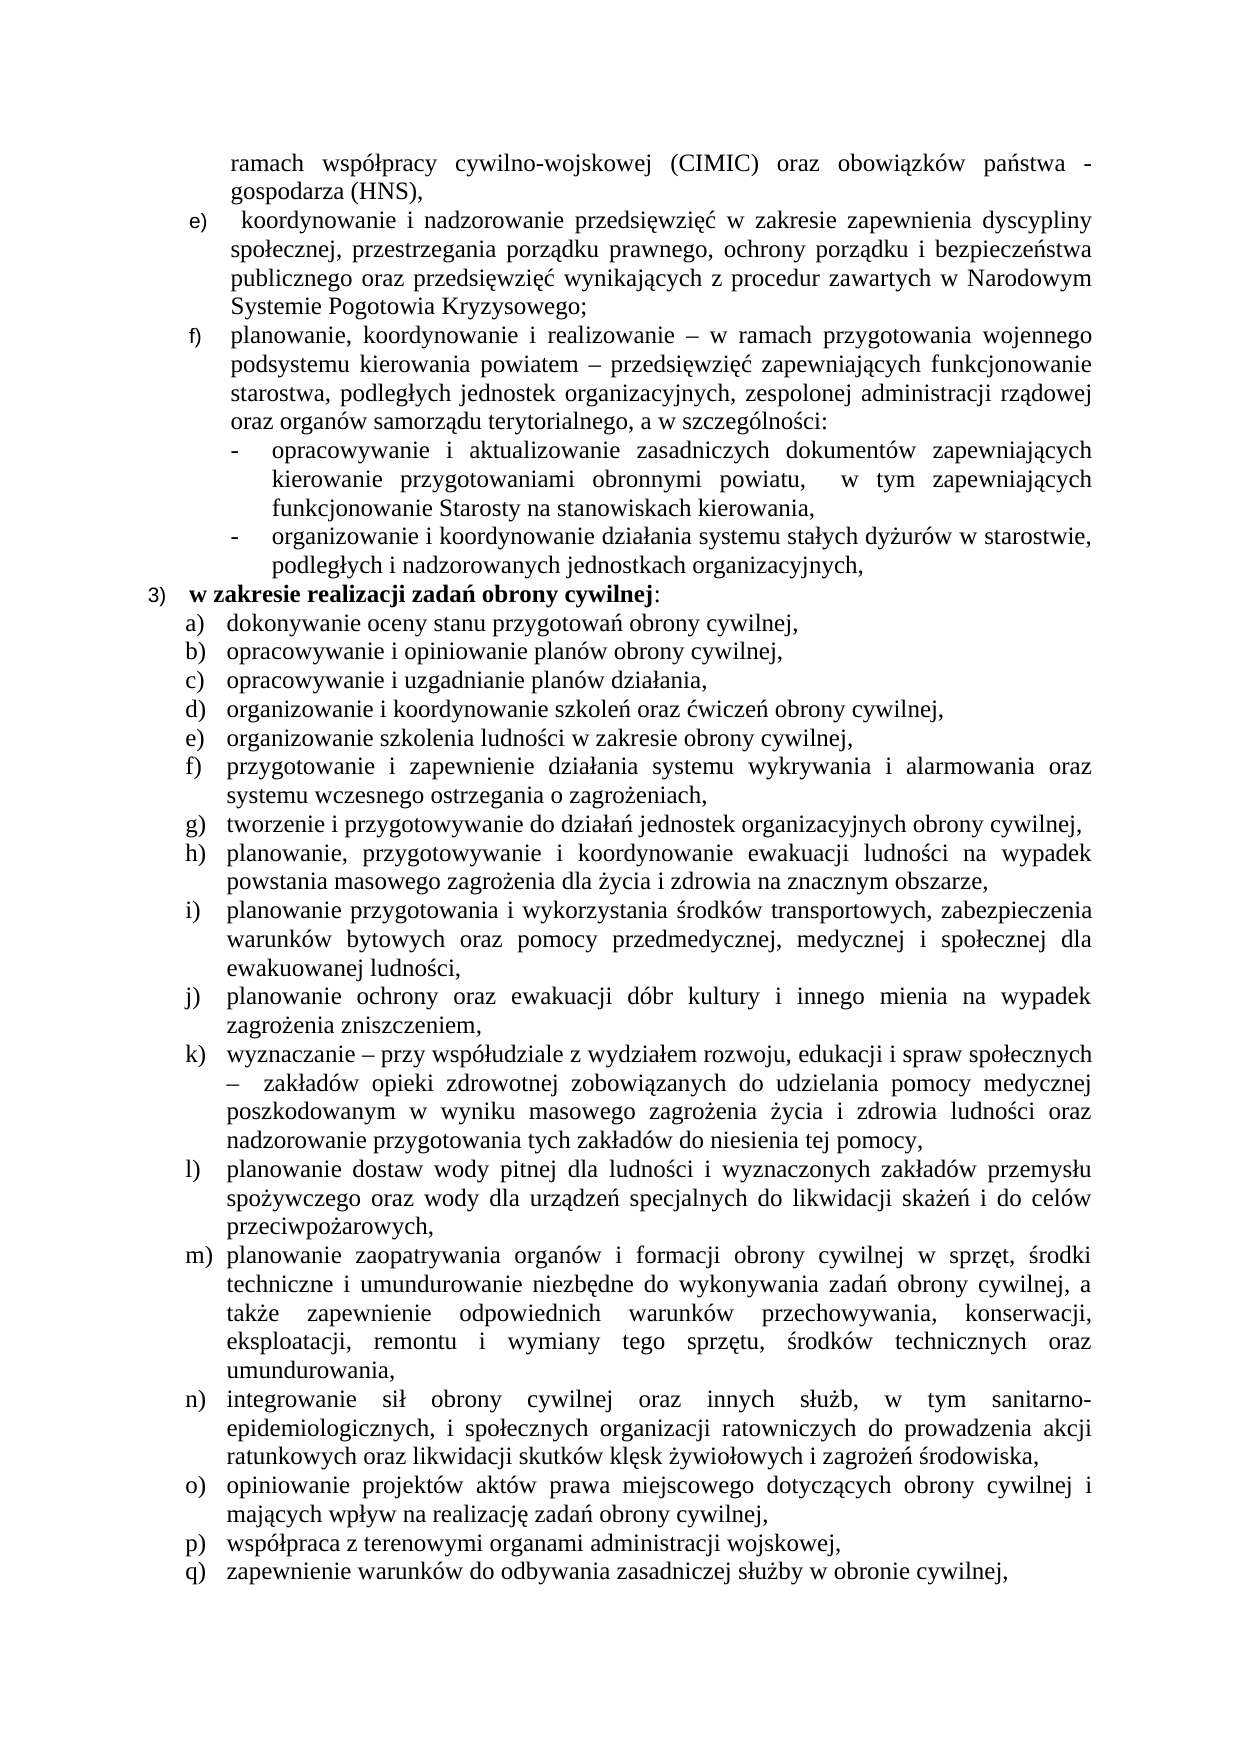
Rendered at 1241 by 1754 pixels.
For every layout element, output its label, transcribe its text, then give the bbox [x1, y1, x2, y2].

list zapewnienie warunków do odbywania zasadniczej służby w obronie cywilnej, [185, 1556, 1093, 1585]
list planowanie zaopatrywania organów i formacji obrony cywilnej w sprzęt, środki techniczne i umundurowanie niezbędne do wykonywania zadań obrony cywilnej, a także zapewnienie odpowiednich warunków przechowywania, konserwacji, eksploatacji, remontu i wymiany tego sprzętu, środków technicznych oraz umundurowania, [185, 1240, 1093, 1384]
list opracowywanie i uzgadnianie planów działania, [185, 665, 1093, 694]
list organizowanie szkolenia ludności w zakresie obrony cywilnej, [185, 723, 1093, 751]
list planowanie dostaw wody pitnej dla ludności i wyznaczonych zakładów przemysłu spożywczego oraz wody dla urządzeń specjalnych do likwidacji skażeń i do celów przeciwpożarowych, [185, 1154, 1093, 1240]
list dokonywanie oceny stanu przygotowań obrony cywilnej, [185, 608, 1093, 636]
list przygotowanie i zapewnienie działania systemu wykrywania i alarmowania oraz systemu wczesnego ostrzegania o zagrożeniach, [185, 751, 1093, 809]
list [189, 148, 1093, 205]
list planowanie, koordynowanie i realizowanie – w ramach przygotowania wojennego podsystemu kierowania powiatem – przedsięwzięć zapewniających funkcjonowanie starostwa, podległych jednostek organizacyjnych, zespolonej administracji rządowej oraz organów samorządu terytorialnego, a w szczególności: [189, 320, 1093, 435]
list integrowanie sił obrony cywilnej oraz innych służb, w tym sanitarno-epidemiologicznych, i społecznych organizacji ratowniczych do prowadzenia akcji ratunkowych oraz likwidacji skutków klęsk żywiołowych i zagrożeń środowiska, [185, 1384, 1093, 1470]
list wyznaczanie – przy współudziale z wydziałem rozwoju, edukacji i spraw społecznych – zakładów opieki zdrowotnej zobowiązanych do udzielania pomocy medycznej poszkodowanym w wyniku masowego zagrożenia życia i zdrowia ludności oraz nadzorowanie przygotowania tych zakładów do niesienia tej pomocy, [185, 1039, 1093, 1154]
list planowanie, przygotowywanie i koordynowanie ewakuacji ludności na wypadek powstania masowego zagrożenia dla życia i zdrowia na znacznym obszarze, [185, 838, 1093, 895]
list organizowanie i koordynowanie szkoleń oraz ćwiczeń obrony cywilnej, [185, 694, 1093, 723]
list opiniowanie projektów aktów prawa miejscowego dotyczących obrony cywilnej i mających wpływ na realizację zadań obrony cywilnej, [185, 1470, 1093, 1528]
list opracowywanie i opiniowanie planów obrony cywilnej, [185, 636, 1093, 665]
list planowanie ochrony oraz ewakuacji dóbr kultury i innego mienia na wypadek zagrożenia zniszczeniem, [185, 981, 1093, 1039]
list w zakresie realizacji zadań obrony cywilnej: [148, 579, 1093, 608]
list współpraca z terenowymi organami administracji wojskowej, [185, 1528, 1093, 1556]
list organizowanie i koordynowanie działania systemu stałych dyżurów w starostwie, podległych i nadzorowanych jednostkach organizacyjnych, [230, 521, 1093, 579]
list planowanie przygotowania i wykorzystania środków transportowych, zabezpieczenia warunków bytowych oraz pomocy przedmedycznej, medycznej i społecznej dla ewakuowanej ludności, [185, 895, 1093, 981]
list opracowywanie i aktualizowanie zasadniczych dokumentów zapewniających kierowanie przygotowaniami obronnymi powiatu, w tym zapewniających funkcjonowanie Starosty na stanowiskach kierowania, [230, 435, 1093, 521]
list koordynowanie i nadzorowanie przedsięwzięć w zakresie zapewnienia dyscypliny społecznej, przestrzegania porządku prawnego, ochrony porządku i bezpieczeństwa publicznego oraz przedsięwzięć wynikających z procedur zawartych w Narodowym Systemie Pogotowia Kryzysowego; [189, 205, 1093, 320]
list tworzenie i przygotowywanie do działań jednostek organizacyjnych obrony cywilnej, [185, 809, 1093, 838]
